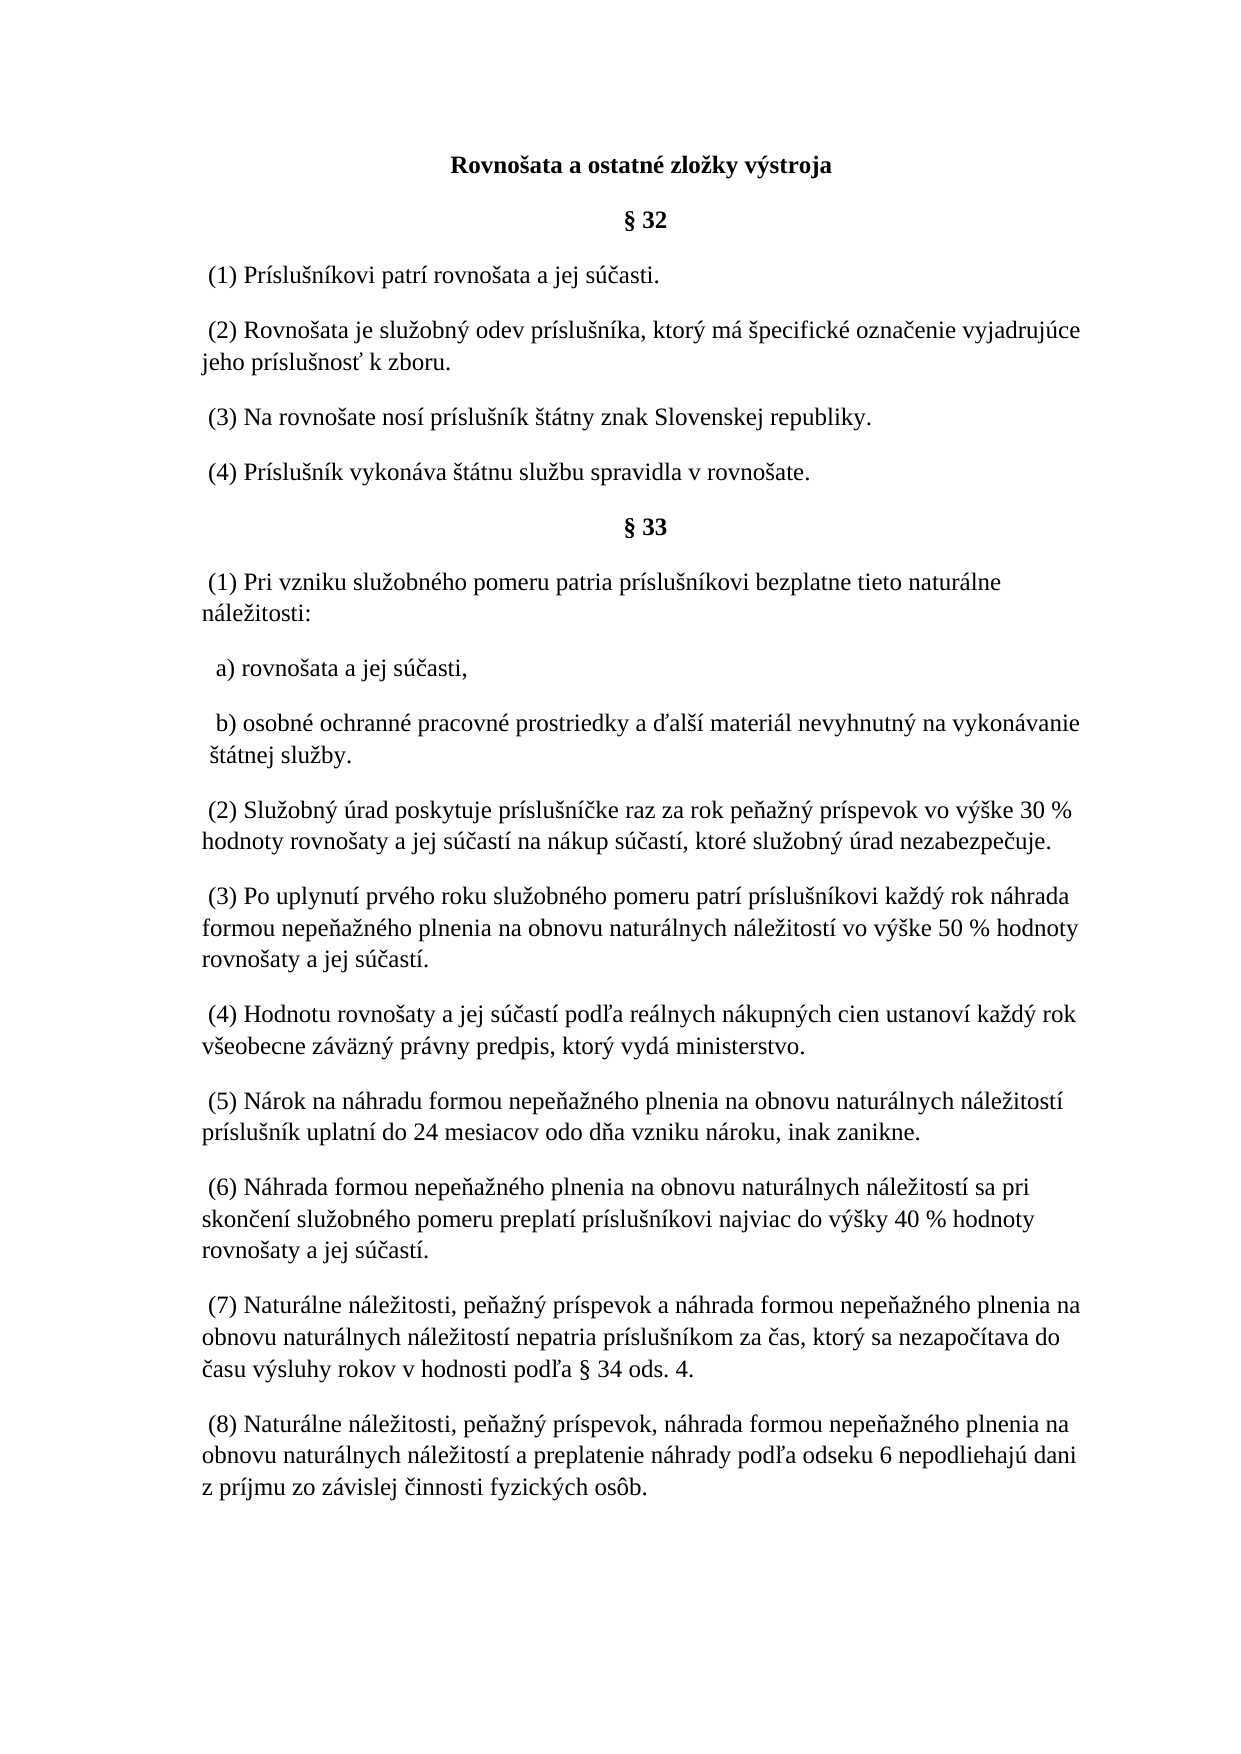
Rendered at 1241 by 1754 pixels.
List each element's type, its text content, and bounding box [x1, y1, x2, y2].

text b) osobné ochranné pracovné prostriedky a ďalší materiál nevyhnutný na vykonávanie štátnej služby. [209, 708, 1090, 768]
text (2) Rovnošata je služobný odev príslušníka, ktorý má špecifické označenie vyjadrujúce jeho príslušnosť k zboru. [202, 315, 1090, 375]
text (1) Pri vzniku služobného pomeru patria príslušníkovi bezplatne tieto naturálne náležitosti: [202, 567, 1090, 627]
text (6) Náhrada formou nepeňažného plnenia na obnovu naturálnych náležitostí sa pri skončení služobného pomeru preplatí príslušníkovi najviac do výšky 40 % hodnoty rovnošaty a jej súčastí. [202, 1172, 1090, 1264]
text Rovnošata a ostatné zložky výstroja [186, 150, 1090, 179]
text (7) Naturálne náležitosti, peňažný príspevok a náhrada formou nepeňažného plnenia na obnovu naturálnych náležitostí nepatria príslušníkom za čas, ktorý sa nezapočítava do času výsluhy rokov v hodnosti podľa § 34 ods. 4. [202, 1291, 1090, 1382]
text (3) Po uplynutí prvého roku služobného pomeru patrí príslušníkovi každý rok náhrada formou nepeňažného plnenia na obnovu naturálnych náležitostí vo výške 50 % hodnoty rovnošaty a jej súčastí. [202, 881, 1090, 973]
text (8) Naturálne náležitosti, peňažný príspevok, náhrada formou nepeňažného plnenia na obnovu naturálnych náležitostí a preplatenie náhrady podľa odseku 6 nepodliehajú dani z príjmu zo závislej činnosti fyzických osôb. [202, 1409, 1090, 1501]
text (5) Nárok na náhradu formou nepeňažného plnenia na obnovu naturálnych náležitostí príslušník uplatní do 24 mesiacov odo dňa vzniku nároku, inak zanikne. [202, 1086, 1090, 1146]
text a) rovnošata a jej súčasti, [209, 653, 1090, 682]
text (4) Hodnotu rovnošaty a jej súčastí podľa reálnych nákupných cien ustanoví každý rok všeobecne záväzný právny predpis, ktorý vydá ministerstvo. [202, 999, 1090, 1060]
text (1) Príslušníkovi patrí rovnošata a jej súčasti. [202, 260, 1090, 289]
text § 32 [194, 205, 1090, 234]
text (3) Na rovnošate nosí príslušník štátny znak Slovenskej republiky. [202, 402, 1090, 430]
text § 33 [194, 512, 1090, 540]
text (4) Príslušník vykonáva štátnu službu spravidla v rovnošate. [202, 457, 1090, 485]
text (2) Služobný úrad poskytuje príslušníčke raz za rok peňažný príspevok vo výške 30 % hodnoty rovnošaty a jej súčastí na nákup súčastí, ktoré služobný úrad nezabezpečuje. [202, 795, 1090, 855]
